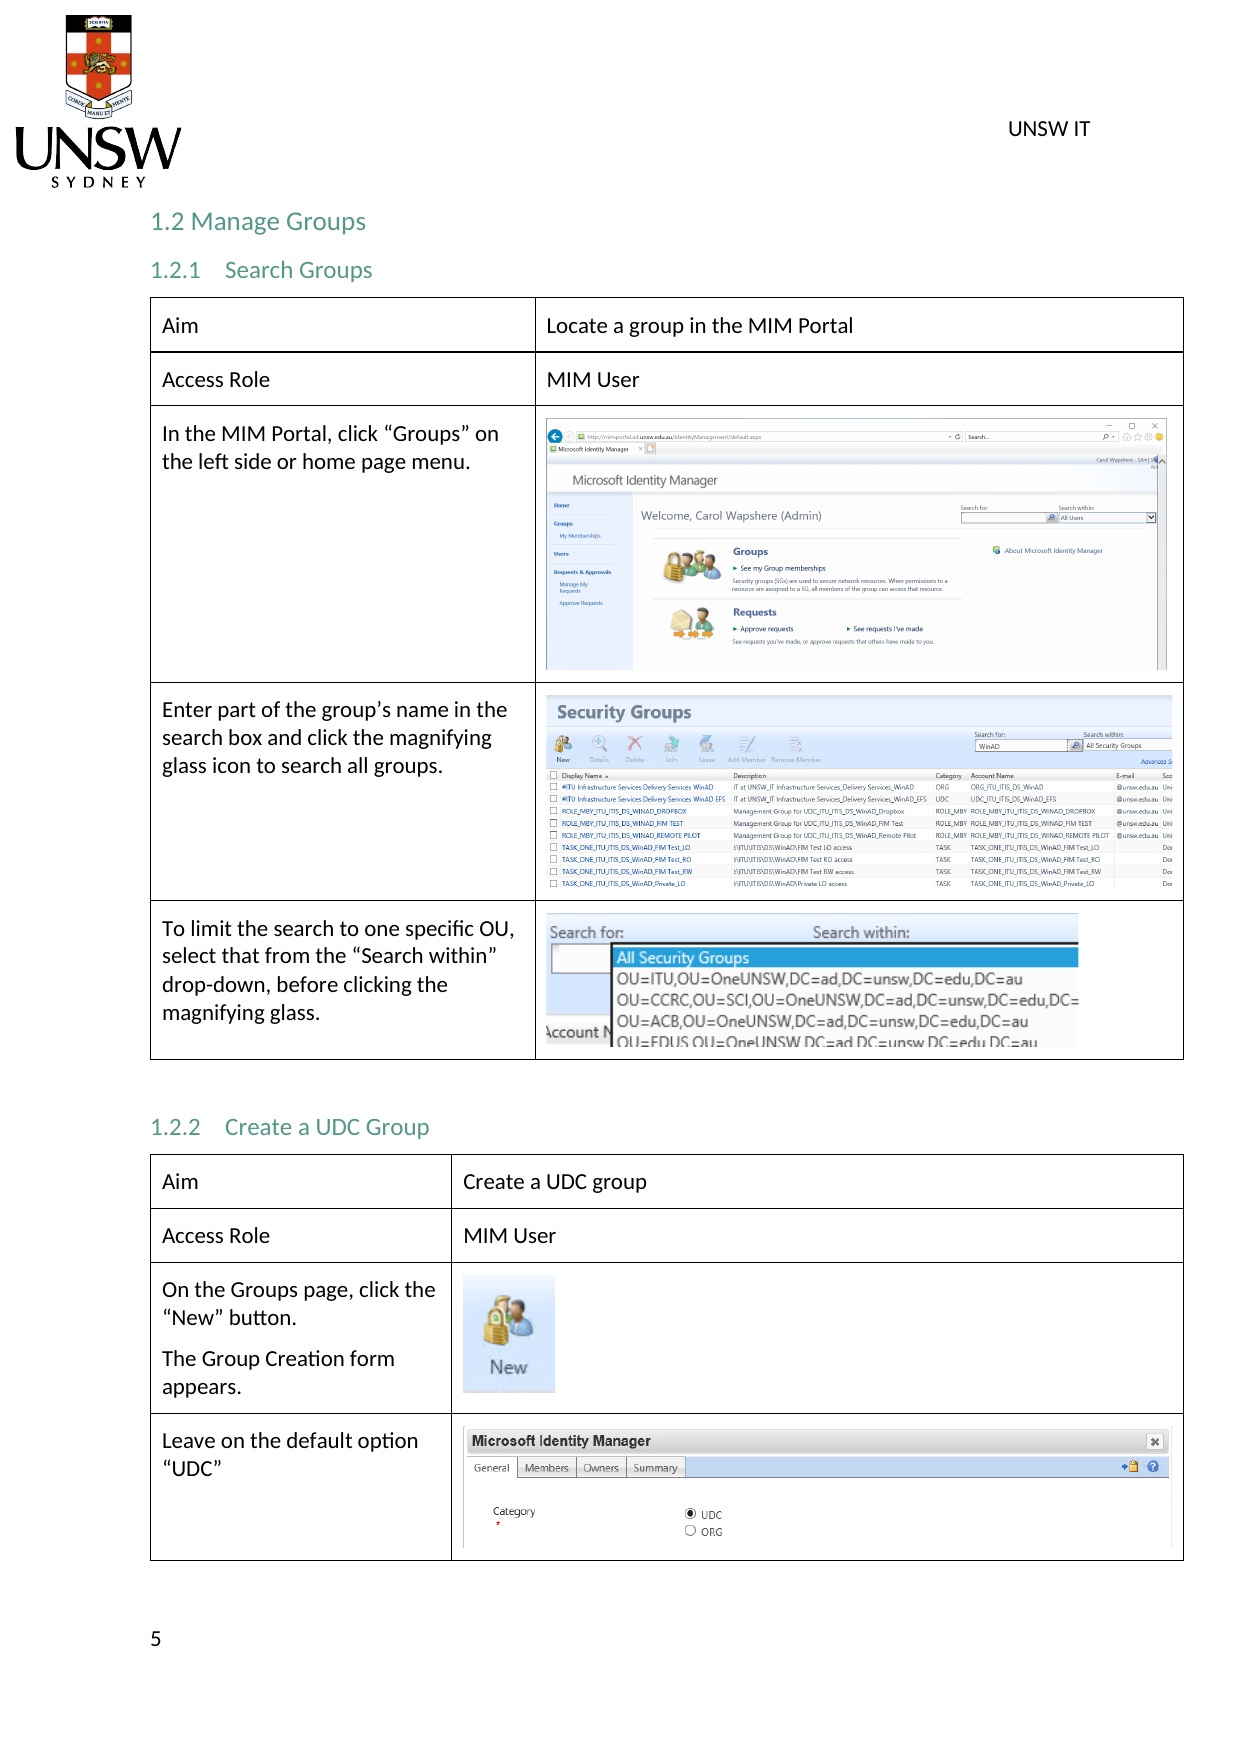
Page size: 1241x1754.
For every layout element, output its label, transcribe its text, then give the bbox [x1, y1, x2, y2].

table_cell [452, 1414, 1183, 1560]
picture [546, 418, 1167, 670]
subtitle Manage Groups [150, 204, 1090, 238]
table_cell MIM User [536, 353, 1183, 405]
table_cell Leave on the default option “UDC” [151, 1414, 451, 1560]
picture [546, 695, 1173, 888]
table_header Create a UDC group [452, 1155, 1183, 1208]
picture [15, 15, 182, 188]
table_cell Access Role [151, 1209, 451, 1262]
picture [546, 913, 1079, 1047]
table_cell [536, 683, 1183, 900]
table_cell [536, 406, 1183, 682]
table_header Locate a group in the MIM Portal [536, 298, 1183, 351]
picture [463, 1426, 1172, 1548]
table_cell On the Groups page, click the “New” button. The Group Creation form appears. [151, 1263, 451, 1413]
table_cell In the MIM Portal, click “Groups” on the left side or home page menu. [151, 406, 535, 682]
table_cell [536, 901, 1183, 1059]
picture [463, 1275, 556, 1393]
table_header Aim [151, 298, 535, 351]
table_cell [452, 1263, 1183, 1413]
table_cell To limit the search to one specific OU, select that from the “Search within” drop-down, before clicking the magnifying glass. [151, 901, 535, 1059]
table_cell Enter part of the group’s name in the search box and click the magnifying glass icon to search all groups. [151, 683, 535, 900]
subtitle Create a UDC Group [150, 1111, 1090, 1141]
subtitle Search Groups [150, 254, 1090, 285]
table_cell MIM User [452, 1209, 1183, 1262]
table_cell Access Role [151, 353, 535, 405]
table_header Aim [151, 1155, 451, 1208]
